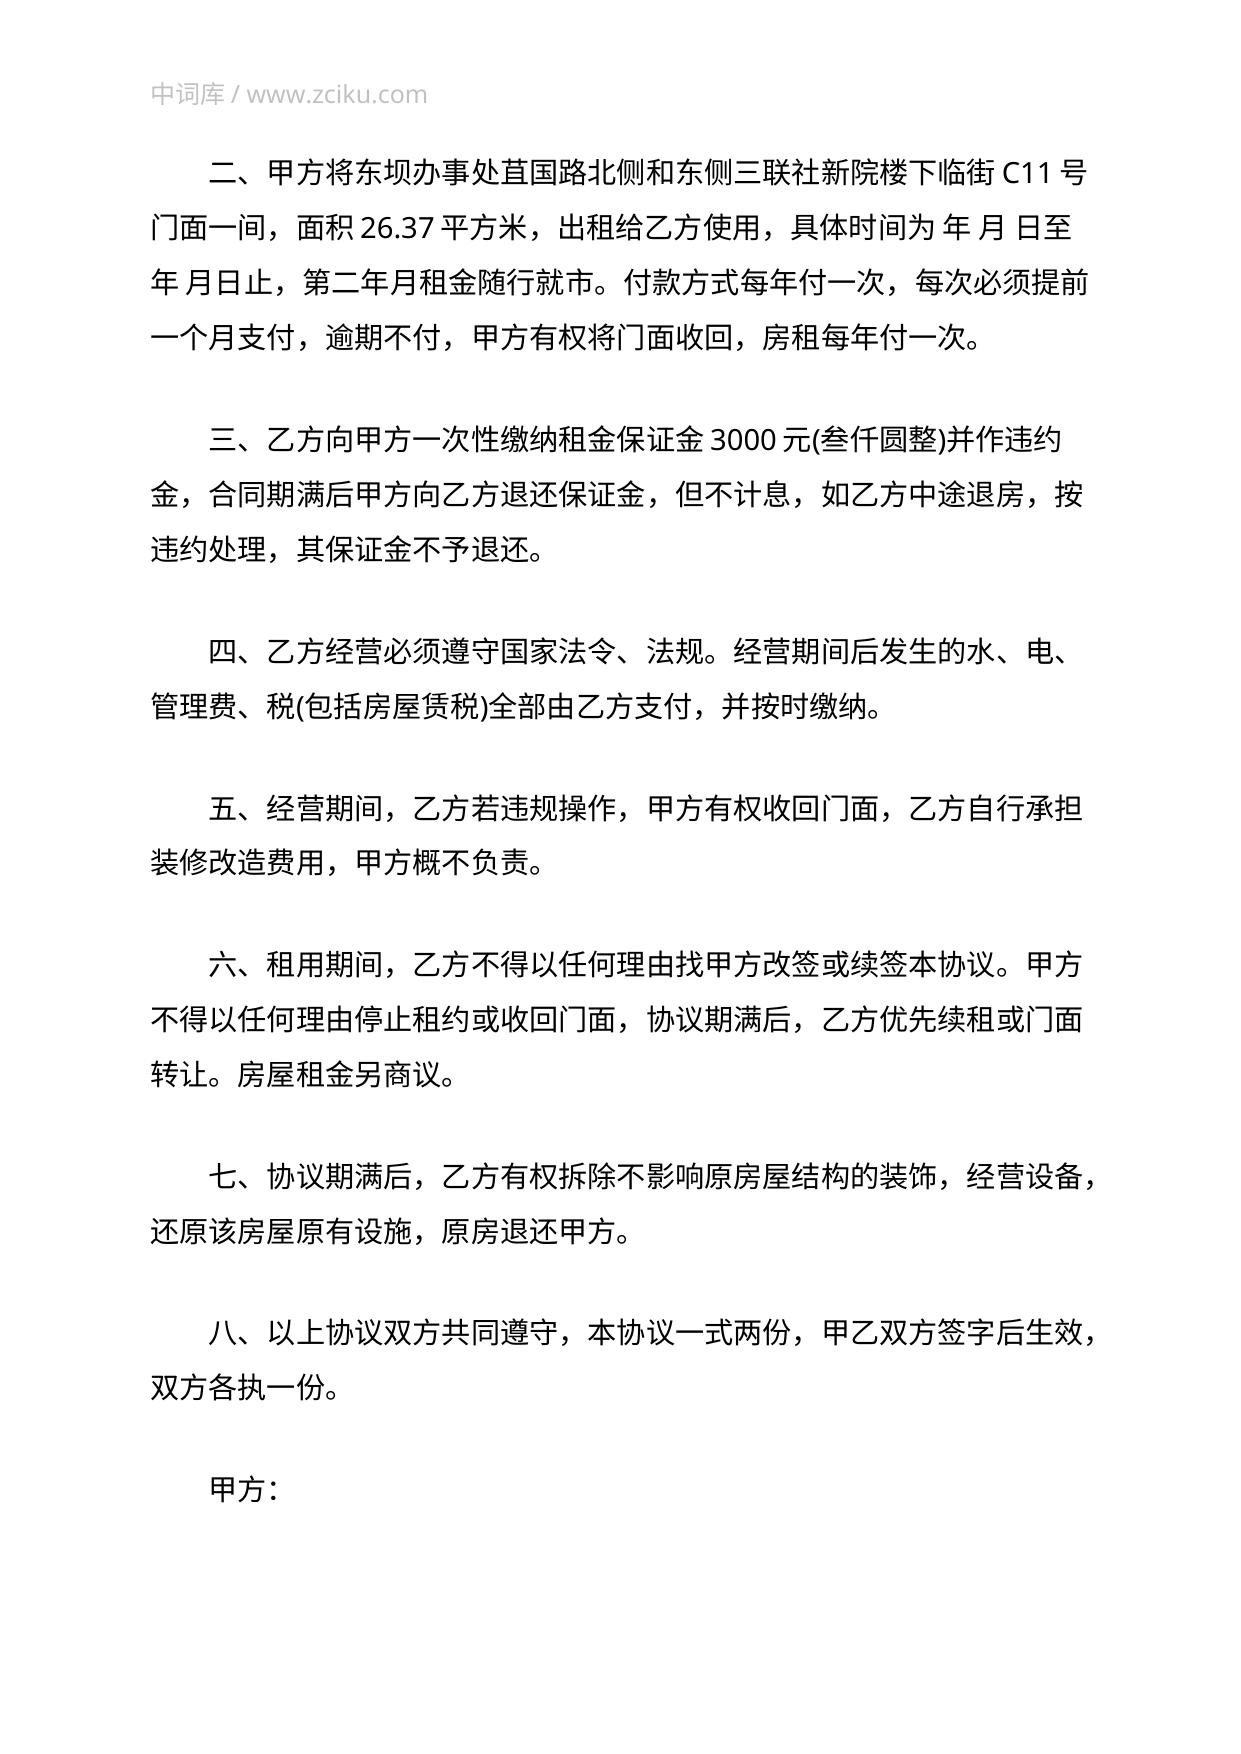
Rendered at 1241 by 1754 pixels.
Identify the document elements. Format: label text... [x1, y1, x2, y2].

text 八、以上协议双方共同遵守，本协议一式两份，甲乙双方签字后生效，双方各执一份。 [150, 1310, 1090, 1407]
text 三、乙方向甲方一次性缴纳租金保证金3000元(叁仟圆整)并作违约金，合同期满后甲方向乙方退还保证金，但不计息，如乙方中途退房，按违约处理，其保证金不予退还。 [150, 417, 1090, 569]
text 甲方： [150, 1467, 1090, 1509]
text 七、协议期满后，乙方有权拆除不影响原房屋结构的装饰，经营设备，还原该房屋原有设施，原房退还甲方。 [150, 1153, 1090, 1251]
text 六、租用期间，乙方不得以任何理由找甲方改签或续签本协议。甲方不得以任何理由停止租约或收回门面，协议期满后，乙方优先续租或门面转让。房屋租金另商议。 [150, 942, 1090, 1094]
text 五、经营期间，乙方若违规操作，甲方有权收回门面，乙方自行承担装修改造费用，甲方概不负责。 [150, 785, 1090, 882]
text 四、乙方经营必须遵守国家法令、法规。经营期间后发生的水、电、管理费、税(包括房屋赁税)全部由乙方支付，并按时缴纳。 [150, 628, 1090, 726]
text 二、甲方将东坝办事处苴国路北侧和东侧三联社新院楼下临街C11号门面一间，面积26.37平方米，出租给乙方使用，具体时间为 年 月 日至 年 月日止，第二年月租金随行就市。付款方式每年付一次，每次必须提前一个月支付，逾期不付，甲方有权将门面收回，房租每年付一次。 [150, 150, 1090, 357]
